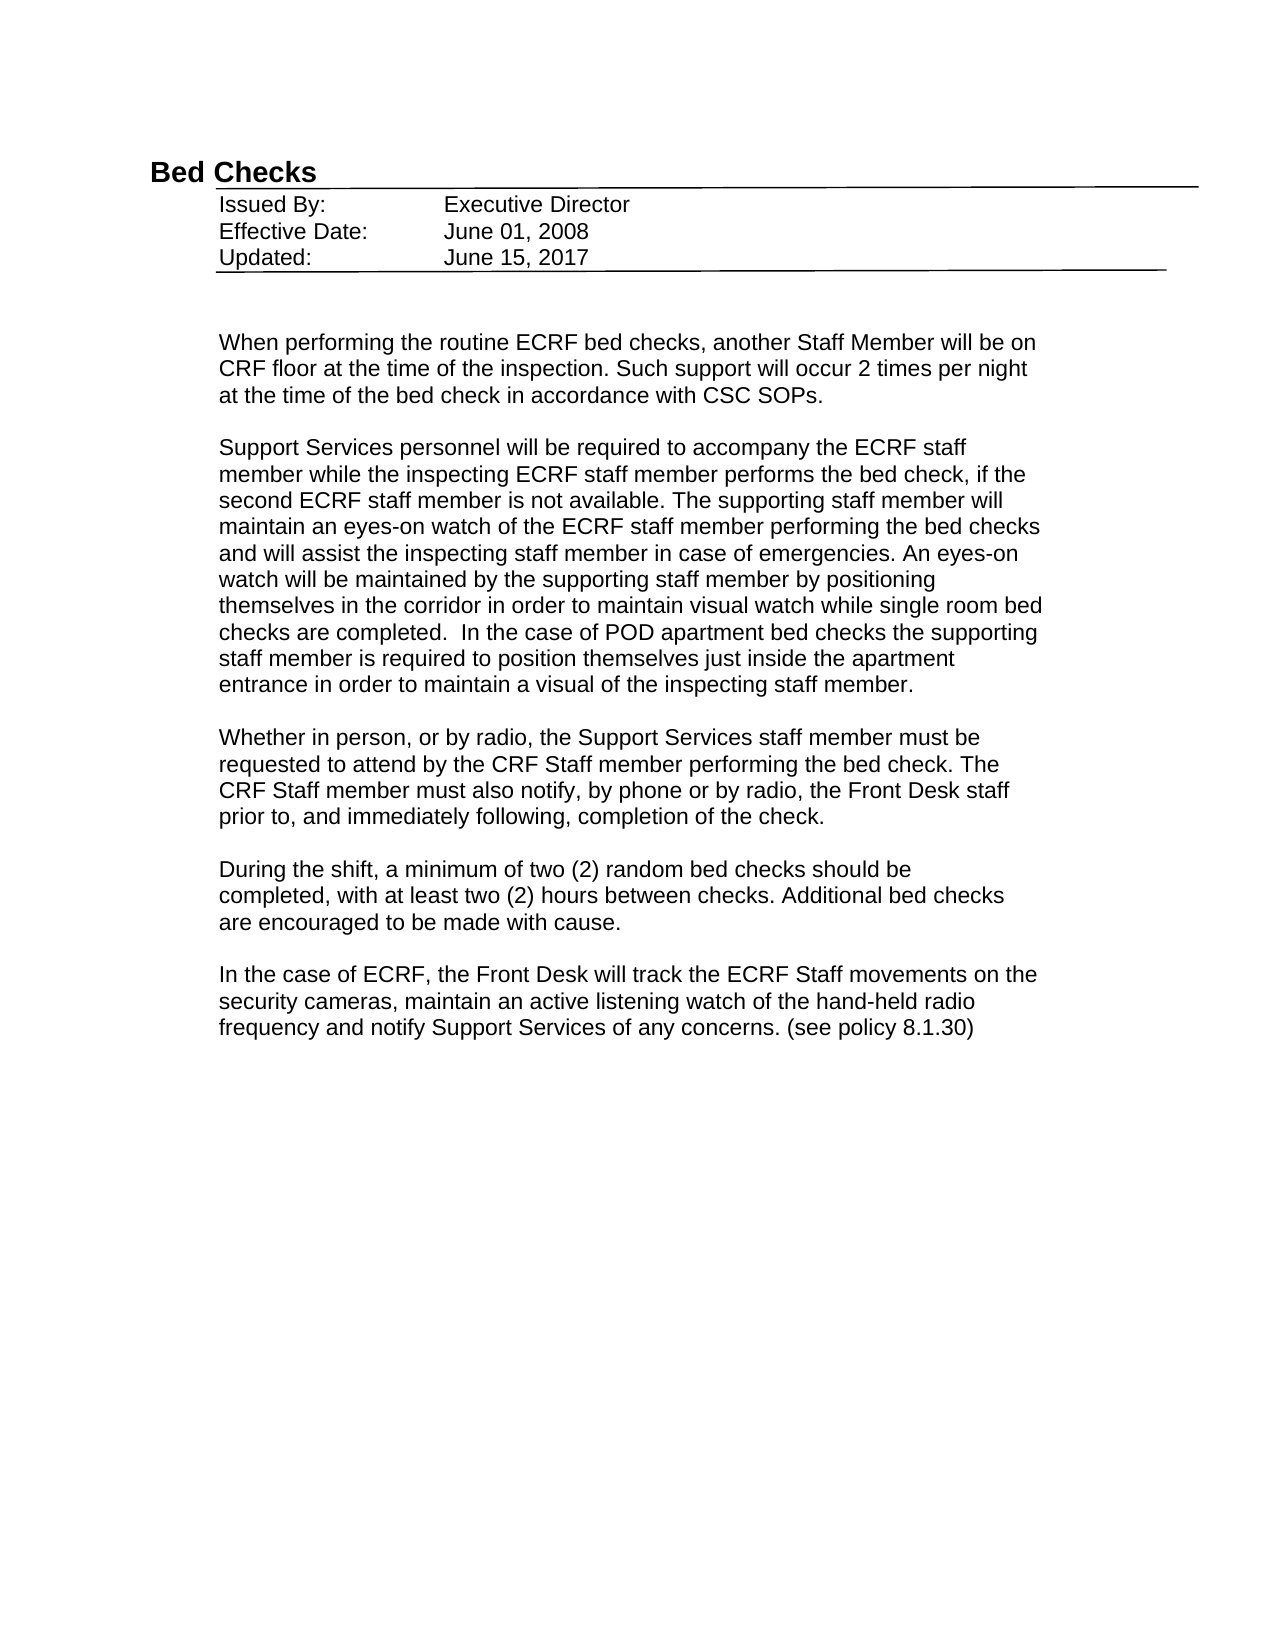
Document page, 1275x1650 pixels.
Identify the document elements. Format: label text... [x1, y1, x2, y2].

text Effective Date: June 01, 2008 [219, 218, 1125, 244]
text Updated: June 15, 2017 [219, 244, 1125, 271]
text Whether in person, or by radio, the Support Services staff member must be requested to attend by the CRF Staff member performing the bed check. The CRF Staff member must also notify, by phone or by radio, the Front Desk staff prior to, and immediately following, completion of the check. [219, 724, 1043, 829]
subtitle Bed Checks [150, 159, 557, 188]
text Issued By: Executive Director [219, 192, 1125, 218]
text In the case of ECRF, the Front Desk will track the ECRF Staff movements on the security cameras, maintain an active listening watch of the hand-held radio frequency and notify Support Services of any concerns. (see policy 8.1.30) [219, 961, 1048, 1040]
text When performing the routine ECRF bed checks, another Staff Member will be on CRF floor at the time of the inspection. Such support will occur 2 times per night at the time of the bed check in accordance with CSC SOPs. [219, 329, 1052, 408]
text Support Services personnel will be required to accompany the ECRF staff member while the inspecting ECRF staff member performs the bed check, if the second ECRF staff member is not available. The supporting staff member will maintain an eyes-on watch of the ECRF staff member performing the bed checks and will assist the inspecting staff member in case of emergencies. An eyes-on watch will be maintained by the supporting staff member by positioning themselves in the corridor in order to maintain visual watch while single room bed checks are completed. In the case of POD apartment bed checks the supporting staff member is required to position themselves just inside the apartment entrance in order to maintain a visual of the inspecting staff member. [219, 434, 1047, 698]
text During the shift, a minimum of two (2) random bed checks should be completed, with at least two (2) hours between checks. Additional bed checks are encouraged to be made with cause. [219, 856, 1026, 935]
